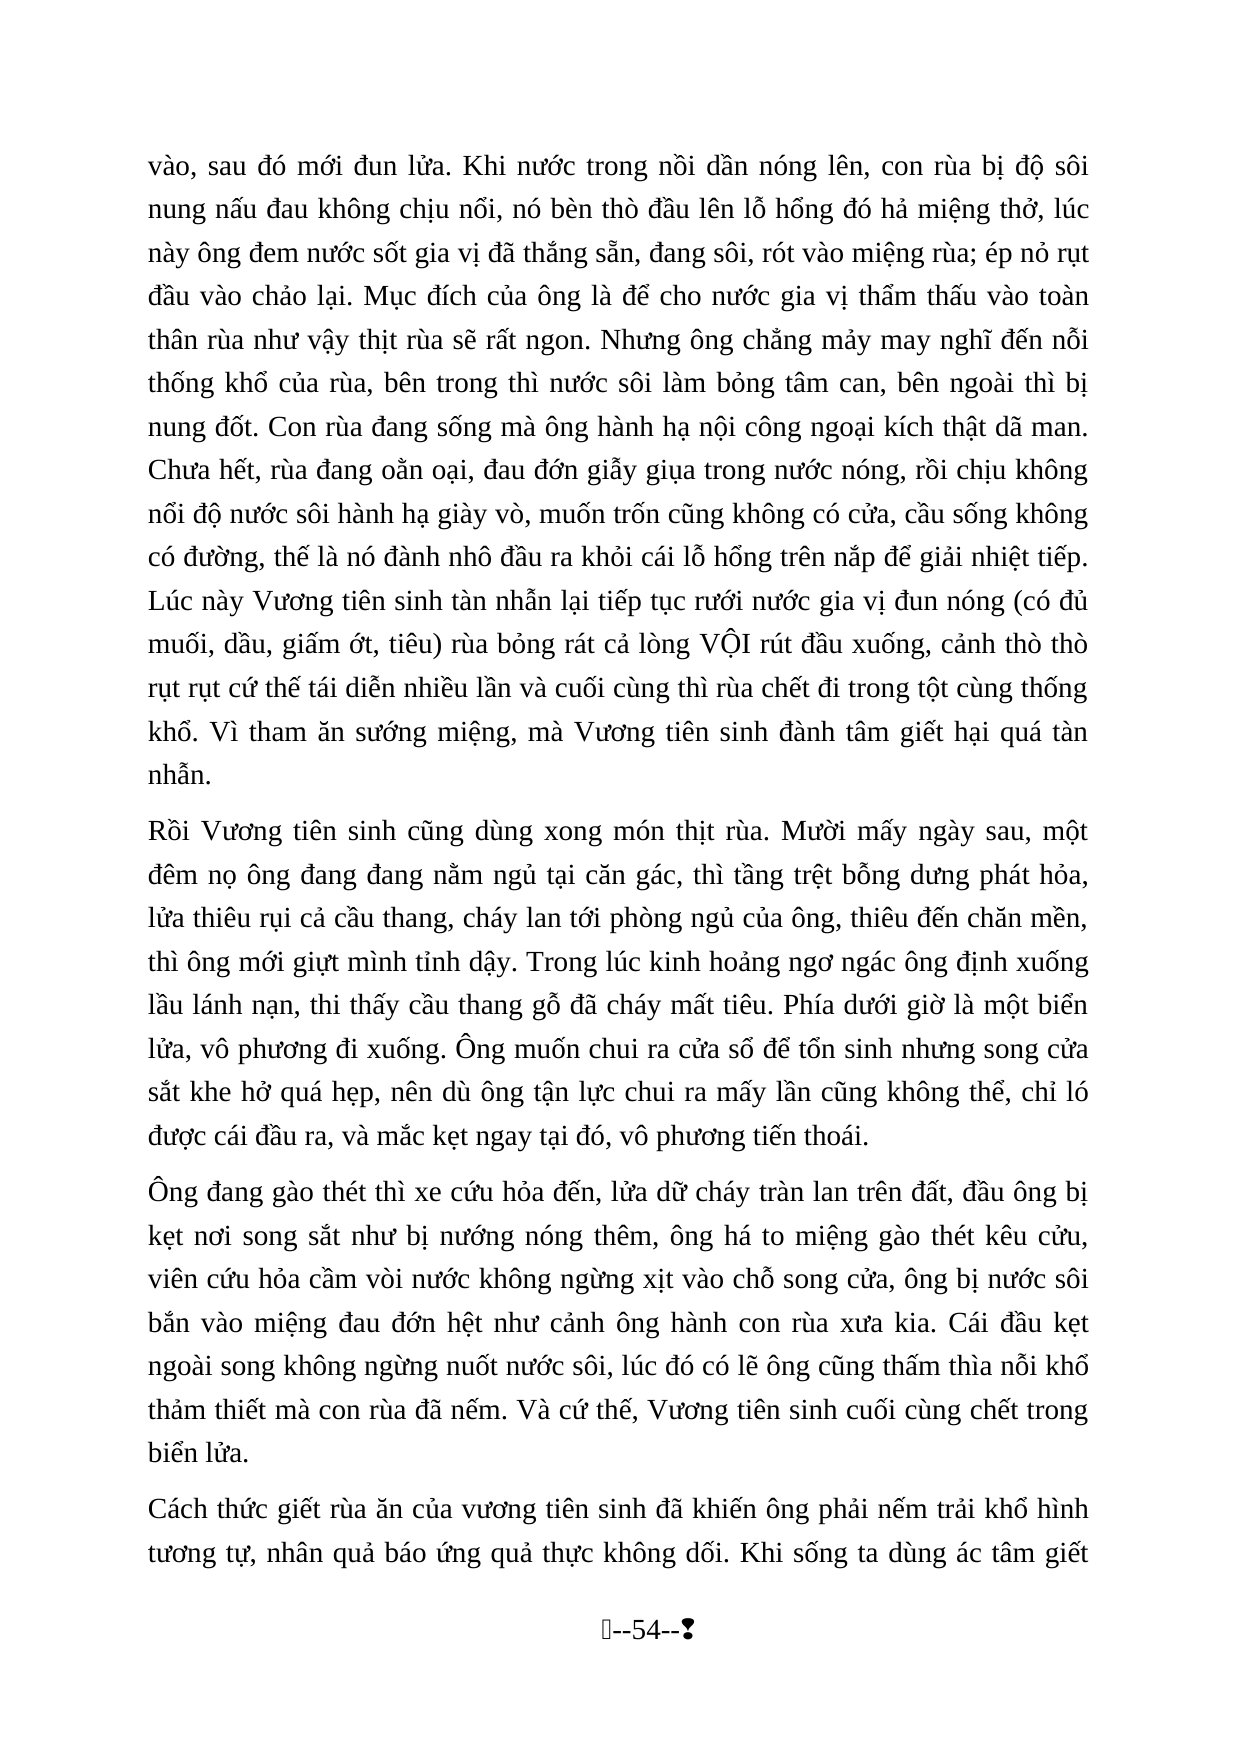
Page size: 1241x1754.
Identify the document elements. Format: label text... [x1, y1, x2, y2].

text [148, 148, 1090, 791]
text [148, 1491, 1090, 1568]
text Ông đang gào thét thì xe cứu hỏa đến, lửa dữ cháy tràn lan trên đất, đầu ông bị kẹt nơi song sắt như bị nướng nóng thêm, ông há to miệng gào thét kêu cửu, viên cứu hỏa cầm vòi nước không ngừng xịt vào chỗ song cửa, ông bị nước sôi bắn vào miệng đau đớn hệt như cảnh ông hành con rùa xưa kia. Cái đầu kẹt ngoài song không ngừng nuốt nước sôi, lúc đó có lẽ ông cũng thấm thìa nỗi khổ thảm thiết mà con rùa đã nếm. Và cứ thế, Vương tiên sinh cuối cùng chết trong biển lửa. [148, 1174, 1090, 1469]
text Rồi Vương tiên sinh cũng dùng xong món thịt rùa. Mười mấy ngày sau, một đêm nọ ông đang đang nằm ngủ tại căn gác, thì tầng trệt bỗng dưng phát hỏa, lửa thiêu rụi cả cầu thang, cháy lan tới phòng ngủ của ông, thiêu đến chăn mền, thì ông mới giựt mình tỉnh dậy. Trong lúc kinh hoảng ngơ ngác ông định xuống lầu lánh nạn, thi thấy cầu thang gỗ đã cháy mất tiêu. Phía dưới giờ là một biển lửa, vô phương đi xuống. Ông muốn chui ra cửa sổ để tổn sinh nhưng song cửa sắt khe hở quá hẹp, nên dù ông tận lực chui ra mấy lần cũng không thể, chỉ ló được cái đầu ra, và mắc kẹt ngay tại đó, vô phương tiến thoái. [148, 813, 1090, 1152]
